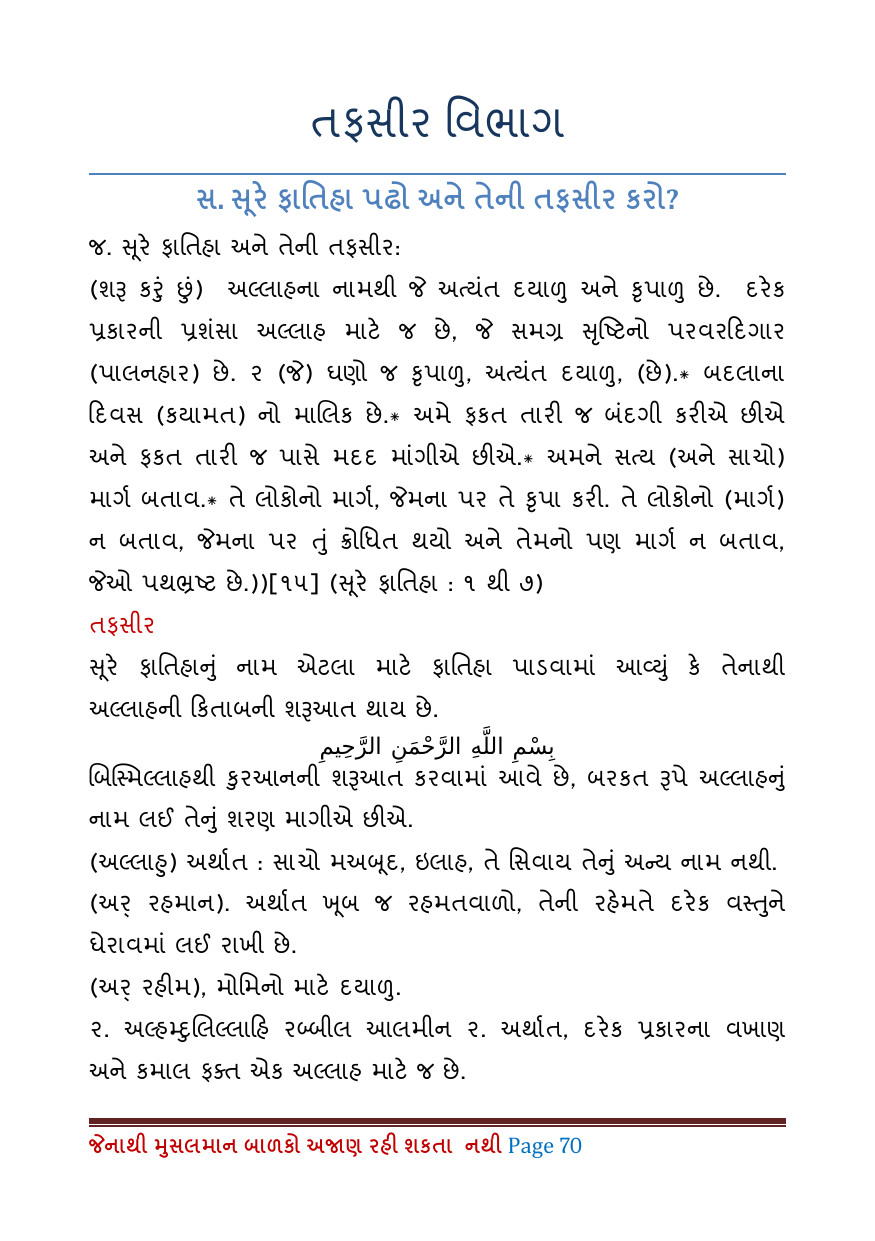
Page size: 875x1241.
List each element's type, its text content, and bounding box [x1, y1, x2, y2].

text (અલ્લાહુ) અર્થાત : સાચો મઅબૂદ, ઇલાહ, તે સિવાય તેનું અન્ય નામ નથી. [88, 843, 786, 885]
text بِسْمِ اللَّهِ الرَّحْمَنِ الرَّحِيمِ [88, 733, 786, 759]
title તફસીર વિભાગ [88, 88, 786, 175]
text બિસ્મિલ્લાહથી કુરઆનની શરૂઆત કરવામાં આવે છે, બરકત રૂપે અલ્લાહનું નામ લઈ તેનું શરણ માગીએ છીએ. [88, 759, 786, 843]
subtitle સ. સૂરે ફાતિહા પઢો અને તેની તફસીર કરો? [88, 175, 786, 229]
text (અર્ રહમાન). અર્થાત ખૂબ જ રહમતવાળો, તેની રહેમતે દરેક વસ્તુને ઘેરાવમાં લઈ રાખી છે. [88, 885, 786, 969]
text જ. સૂરે ફાતિહા અને તેની તફસીર: [88, 229, 786, 271]
text તફસીર [88, 607, 786, 649]
text ૨. અલ્હમ્દુલિલ્લાહિ રબ્બીલ આલમીન ૨. અર્થાત, દરેક પ્રકારના વખાણ અને કમાલ ફક્ત એક અલ્લાહ માટે જ છે. [88, 1011, 786, 1095]
text (અર્ રહીમ), મોમિનો માટે દયાળુ. [88, 969, 786, 1011]
text (શરૂ કરું છું) અલ્લાહના નામથી જે અત્યંત દયાળુ અને કૃપાળુ છે. દરેક પ્રકારની પ્રશંસા અલ્લાહ માટે જ છે, જે સમગ્ર સૃષ્ટિનો પરવરદિગાર (પાલનહાર) છે. ૨ (જે) ઘણો જ કૃપાળુ, અત્યંત દયાળુ, (છે).* બદલાના દિવસ (કયામત) નો માલિક છે.* અમે ફકત તારી જ બંદગી કરીએ છીએ અને ફકત તારી જ પાસે મદદ માંગીએ છીએ.* અમને સત્ય (અને સાચો) માર્ગ બતાવ.* તે લોકોનો માર્ગ, જેમના પર તે કૃપા કરી. તે લોકોનો (માર્ગ) ન બતાવ, જેમના પર તું ક્રોધિત થયો અને તેમનો પણ માર્ગ ન બતાવ, જેઓ પથભ્રષ્ટ છે.))[૧૫] (સૂરે ફાતિહા : ૧ થી ૭) [88, 271, 786, 607]
text સૂરે ફાતિહાનું નામ એટલા માટે ફાતિહા પાડવામાં આવ્યું કે તેનાથી અલ્લાહની કિતાબની શરૂઆત થાય છે. [88, 649, 786, 733]
